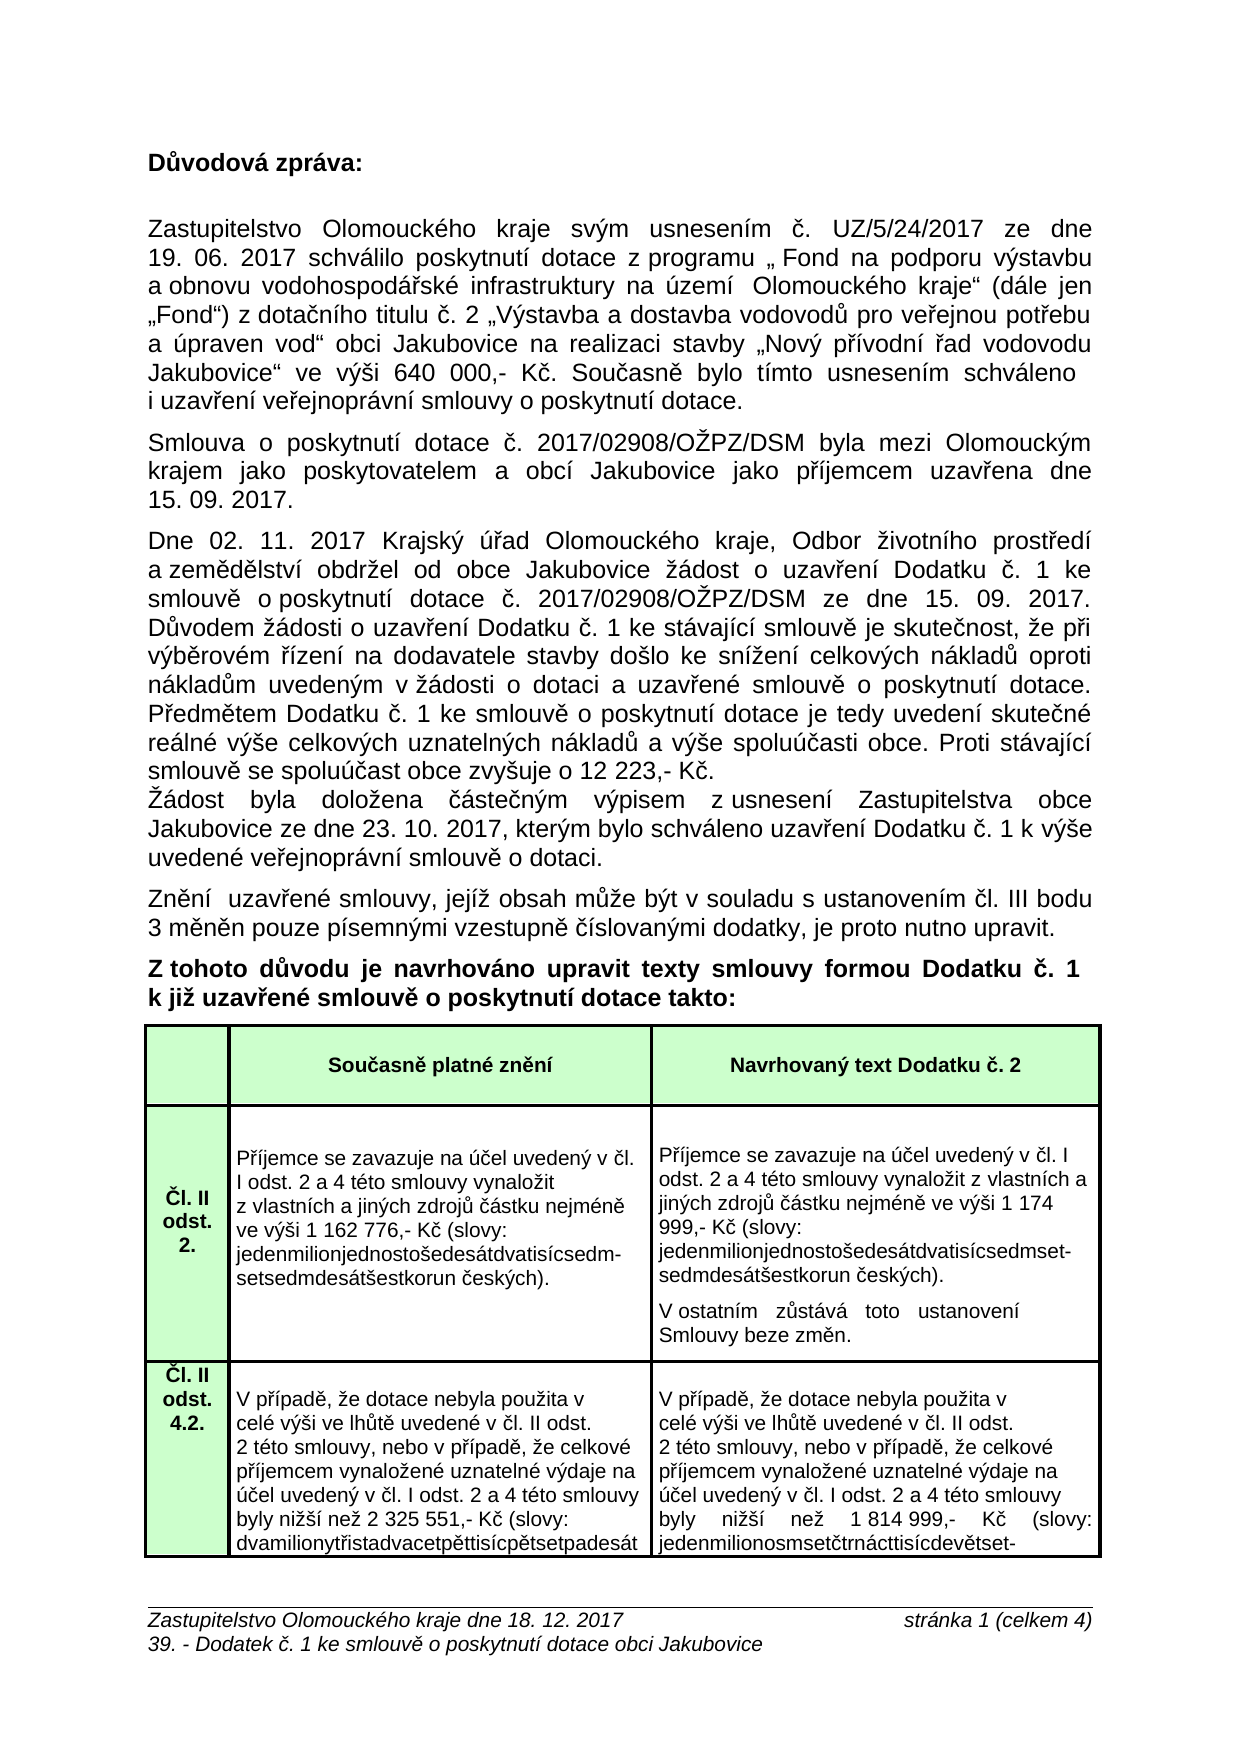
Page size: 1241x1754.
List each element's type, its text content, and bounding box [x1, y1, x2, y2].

table_header [147, 1027, 227, 1103]
text Dne 02. 11. 2017 Krajský úřad Olomouckého kraje, Odbor životního prostředí a zemědělství obdržel od obce Jakubovice žádost o uzavření Dodatku č. 1 ke smlouvě o poskytnutí dotace č. 2017/02908/OŽPZ/DSM ze dne 15. 09. 2017. Důvodem žádosti o uzavření Dodatku č. 1 ke stávající smlouvě je skutečnost, že při výběrovém řízení na dodavatele stavby došlo ke snížení celkových nákladů oproti nákladům uvedeným v žádosti o dotaci a uzavřené smlouvě o poskytnutí dotace. Předmětem Dodatku č. 1 ke smlouvě o poskytnutí dotace je tedy uvedení skutečné reálné výše celkových uznatelných nákladů a výše spoluúčasti obce. Proti stávající smlouvě se spoluúčast obce zvyšuje o 12 223,- Kč. [148, 526, 1093, 785]
text Zastupitelstvo Olomouckého kraje svým usnesením č. UZ/5/24/2017 ze dne 19. 06. 2017 schválilo poskytnutí dotace z programu „ Fond na podporu výstavbu a obnovu vodohospodářské infrastruktury na území Olomouckého kraje“ (dále jen „Fond“) z dotačního titulu č. 2 „Výstavba a dostavba vodovodů pro veřejnou potřebu a úpraven vod“ obci Jakubovice na realizaci stavby „Nový přívodní řad vodovodu Jakubovice“ ve výši 640 000,- Kč. Současně bylo tímto usnesením schváleno i uzavření veřejnoprávní smlouvy o poskytnutí dotace. [148, 214, 1093, 415]
text Důvodová zpráva: [148, 148, 1093, 176]
text Smlouva o poskytnutí dotace č. 2017/02908/OŽPZ/DSM byla mezi Olomouckým krajem jako poskytovatelem a obcí Jakubovice jako příjemcem uzavřena dne 15. 09. 2017. [148, 428, 1093, 514]
table_cell Příjemce se zavazuje na účel uvedený v čl. I odst. 2 a 4 této smlouvy vynaložit z vlastních a jiných zdrojů částku nejméně ve výši 1 162 776,- Kč (slovy: jedenmilionjednostošedesátdvatisícsedm-setsedmdesátšestkorun českých). [231, 1107, 650, 1360]
table_cell Čl. II odst. 4.2. [147, 1363, 227, 1554]
text Znění uzavřené smlouvy, jejíž obsah může být v souladu s ustanovením čl. III bodu 3 měněn pouze písemnými vzestupně číslovanými dodatky, je proto nutno upravit. [148, 884, 1093, 941]
text Z tohoto důvodu je navrhováno upravit texty smlouvy formou Dodatku č. 1 k již uzavřené smlouvě o poskytnutí dotace takto: [148, 954, 1093, 1011]
table_header Navrhovaný text Dodatku č. 2 [653, 1027, 1098, 1103]
text Žádost byla doložena částečným výpisem z usnesení Zastupitelstva obce Jakubovice ze dne 23. 10. 2017, kterým bylo schváleno uzavření Dodatku č. 1 k výše uvedené veřejnoprávní smlouvě o dotaci. [148, 785, 1093, 871]
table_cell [231, 1363, 650, 1554]
table_cell Příjemce se zavazuje na účel uvedený v čl. I odst. 2 a 4 této smlouvy vynaložit z vlastních a jiných zdrojů částku nejméně ve výši 1 174 999,- Kč (slovy: jedenmilionjednostošedesátdvatisícsedmset-sedmdesátšestkorun českých). V ostatním zůstává toto ustanovení Smlouvy beze změn. [653, 1107, 1098, 1360]
table_header Současně platné znění [231, 1027, 650, 1103]
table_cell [653, 1363, 1098, 1554]
table_cell Čl. II odst. 2. [147, 1107, 227, 1360]
